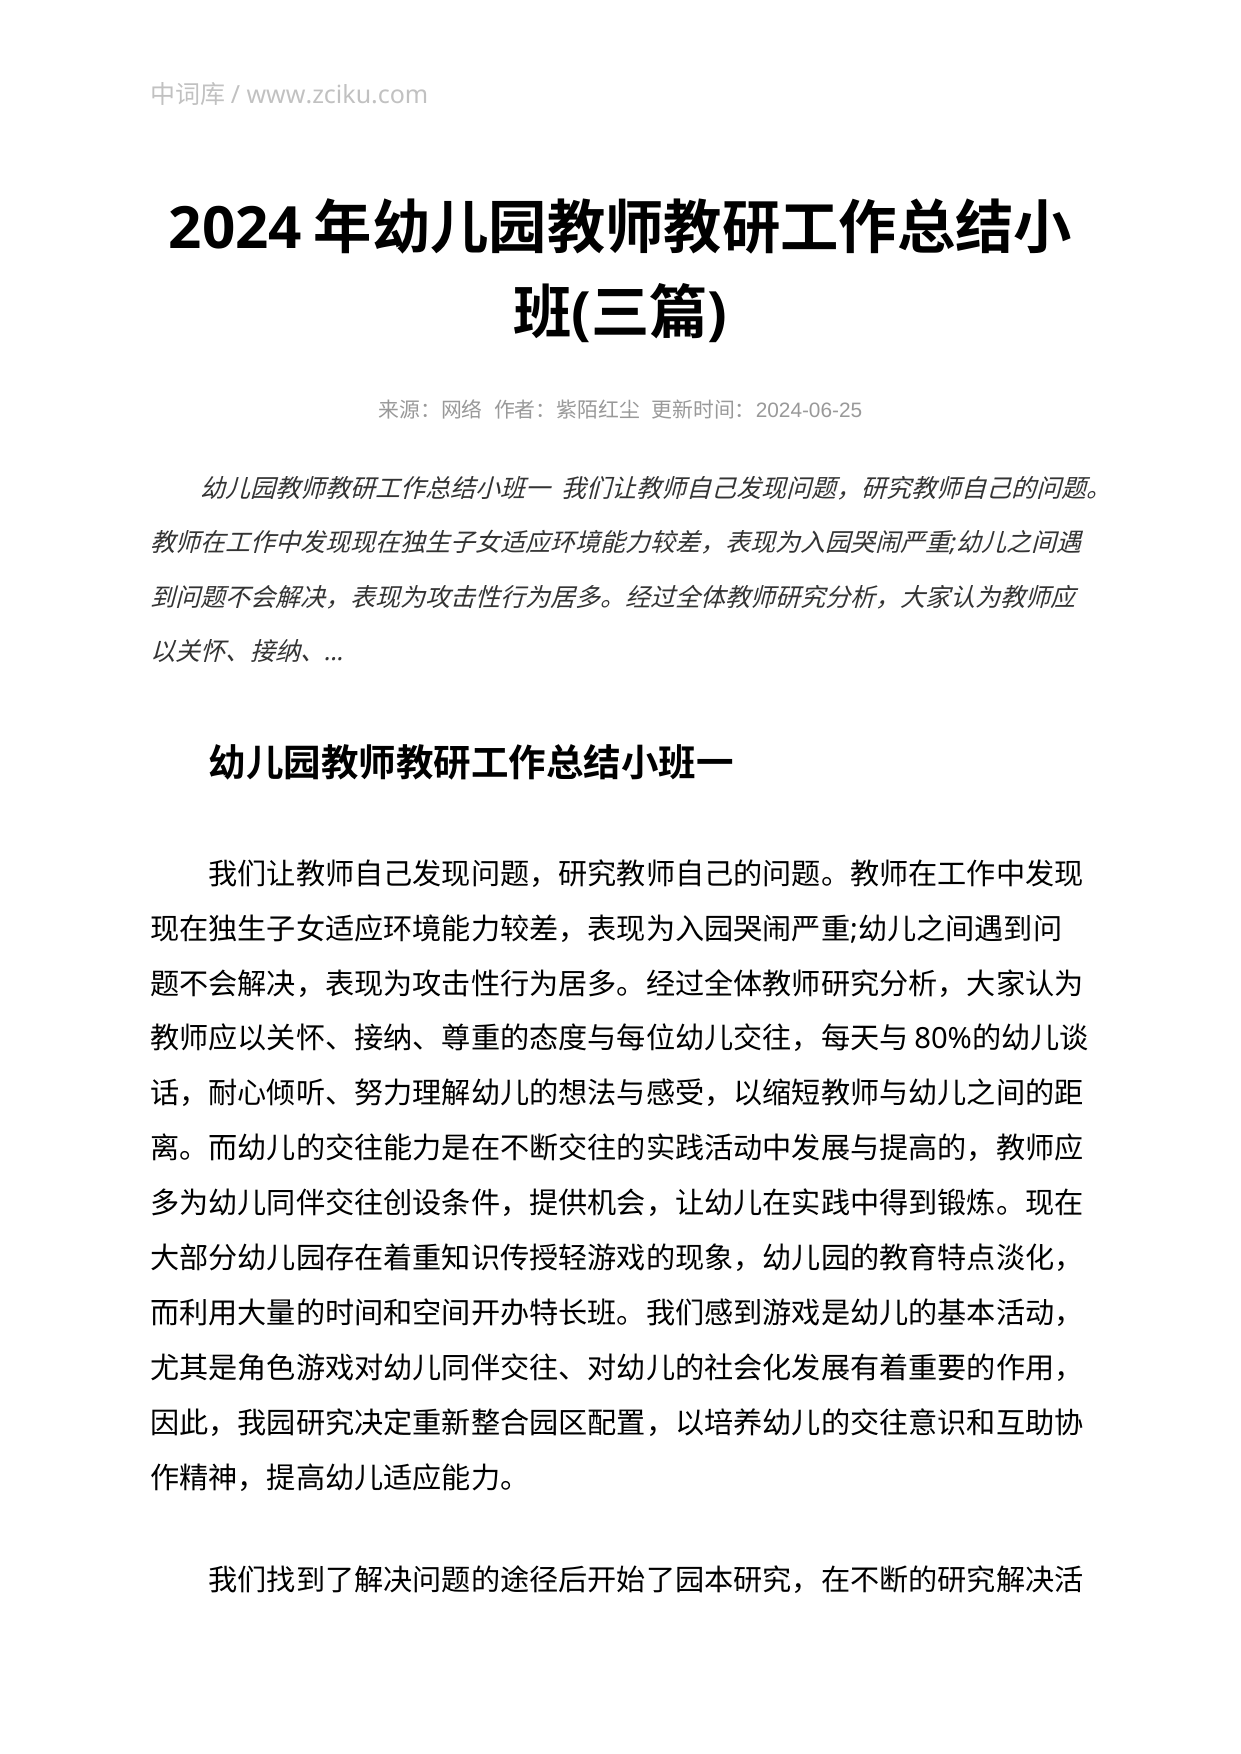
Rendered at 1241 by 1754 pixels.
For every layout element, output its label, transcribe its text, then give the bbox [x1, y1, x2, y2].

text 我们让教师自己发现问题，研究教师自己的问题。教师在工作中发现现在独生子女适应环境能力较差，表现为入园哭闹严重;幼儿之间遇到问题不会解决，表现为攻击性行为居多。经过全体教师研究分析，大家认为教师应以关怀、接纳、尊重的态度与每位幼儿交往，每天与80%的幼儿谈话，耐心倾听、努力理解幼儿的想法与感受，以缩短教师与幼儿之间的距离。而幼儿的交往能力是在不断交往的实践活动中发展与提高的，教师应多为幼儿同伴交往创设条件，提供机会，让幼儿在实践中得到锻炼。现在大部分幼儿园存在着重知识传授轻游戏的现象，幼儿园的教育特点淡化，而利用大量的时间和空间开办特长班。我们感到游戏是幼儿的基本活动，尤其是角色游戏对幼儿同伴交往、对幼儿的社会化发展有着重要的作用，因此，我园研究决定重新整合园区配置，以培养幼儿的交往意识和互助协作精神，提高幼儿适应能力。 [150, 850, 1090, 1497]
text 幼儿园教师教研工作总结小班一 [150, 733, 1090, 787]
text 幼儿园教师教研工作总结小班一 我们让教师自己发现问题，研究教师自己的问题。教师在工作中发现现在独生子女适应环境能力较差，表现为入园哭闹严重;幼儿之间遇到问题不会解决，表现为攻击性行为居多。经过全体教师研究分析，大家认为教师应以关怀、接纳、... [150, 468, 1090, 668]
text 来源：网络 作者：紫陌红尘 更新时间：2024-06-25 [150, 398, 1090, 422]
subtitle 2024年幼儿园教师教研工作总结小班(三篇) [150, 181, 1090, 351]
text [150, 1556, 1090, 1598]
